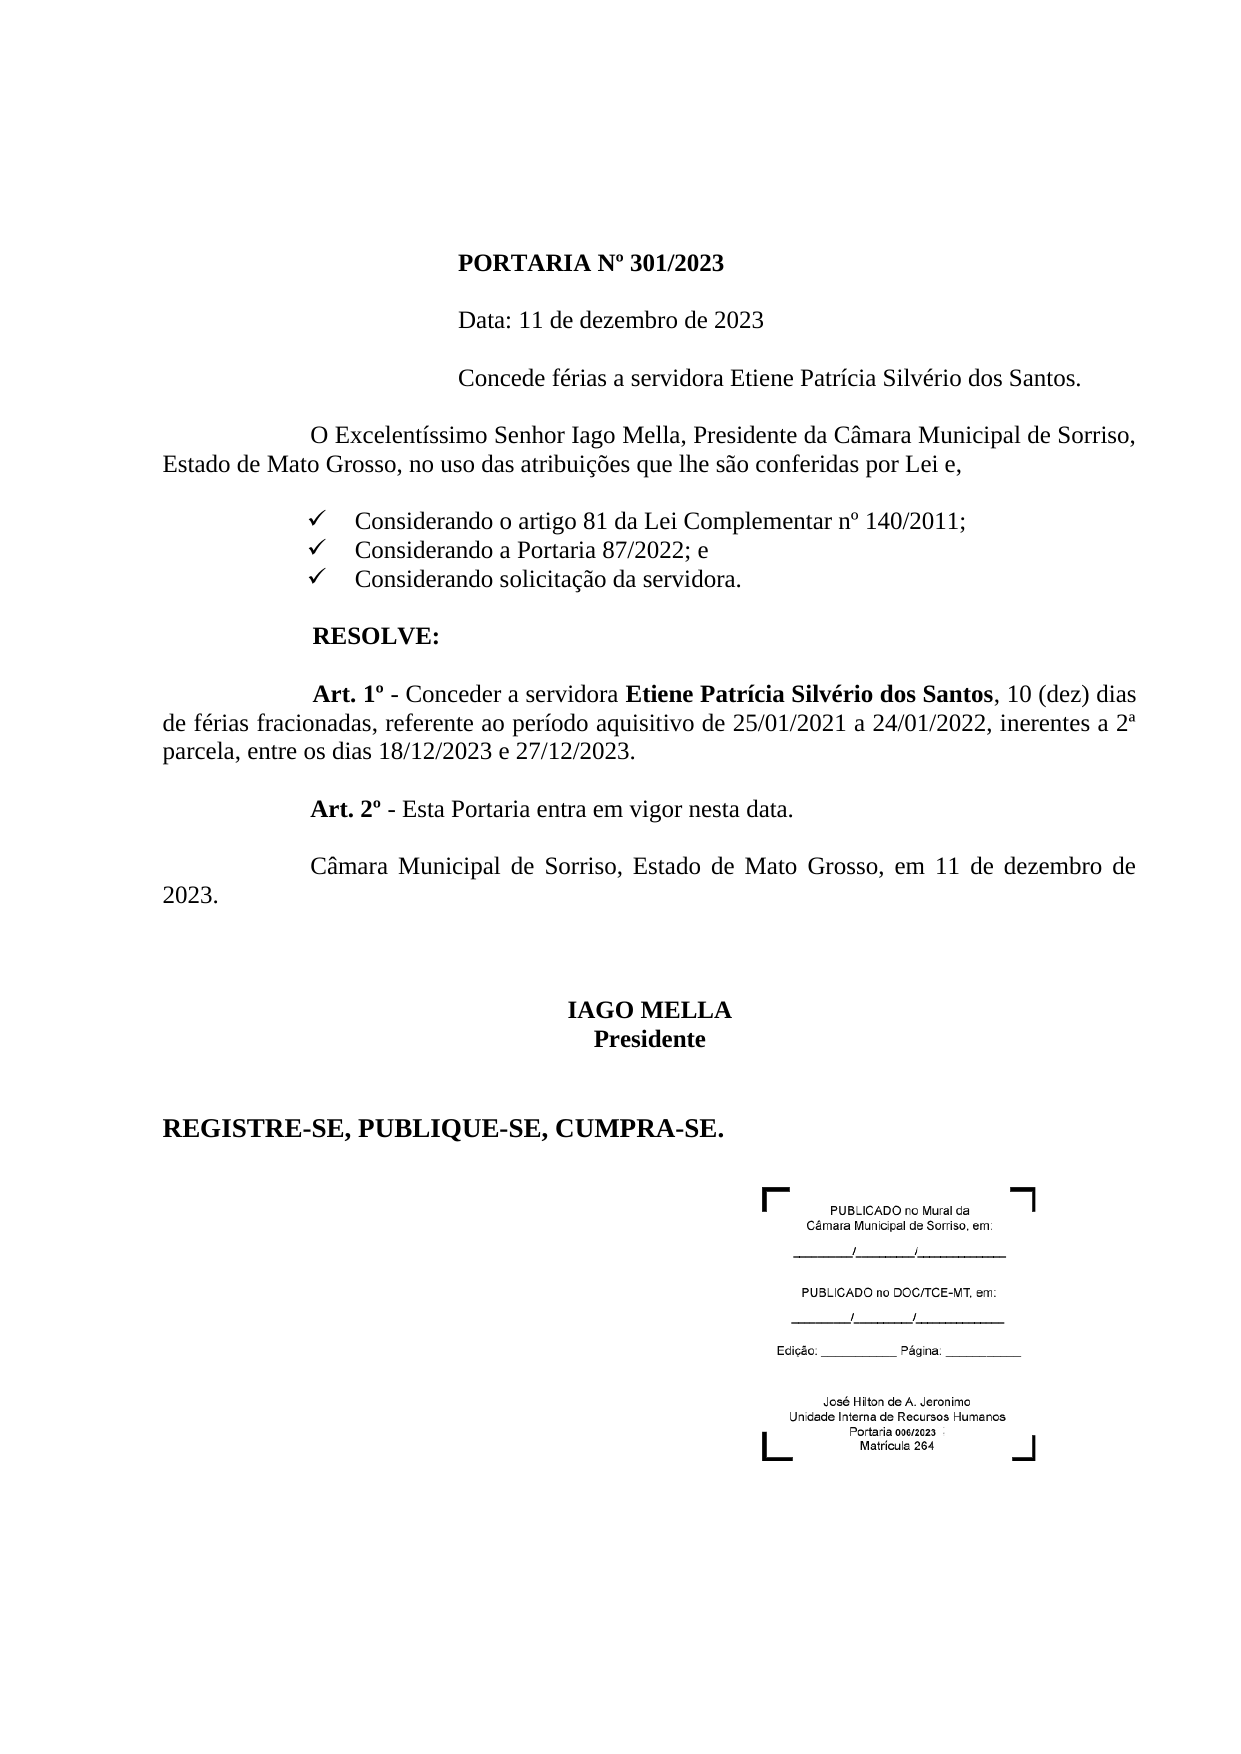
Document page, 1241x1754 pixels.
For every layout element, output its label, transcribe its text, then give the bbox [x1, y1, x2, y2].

picture [761, 1186, 1036, 1461]
text REGISTRE-SE, PUBLIQUE-SE, CUMPRA-SE. [162, 1113, 1137, 1144]
text O Excelentíssimo Senhor Iago Mella, Presidente da Câmara Municipal de Sorriso, Estado de Mato Grosso, no uso das atribuições que lhe são conferidas por Lei e, [162, 420, 1137, 478]
list Considerando o artigo 81 da Lei Complementar nº 140/2011; [317, 506, 1137, 535]
text Art. 1º - Conceder a servidora Etiene Patrícia Silvério dos Santos, 10 (dez) dias de férias fracionadas, referente ao período aquisitivo de 25/01/2021 a 24/01/2022, inerentes a 2ª parcela, entre os dias 18/12/2023 e 27/12/2023. [162, 679, 1137, 765]
list Considerando solicitação da servidora. [317, 564, 1137, 593]
list Considerando a Portaria 87/2022; e [317, 535, 1137, 564]
subtitle PORTARIA Nº 301/2023 [458, 248, 1137, 276]
text Presidente [162, 1024, 1137, 1053]
text IAGO MELLA [162, 995, 1137, 1024]
text RESOLVE: [162, 621, 1137, 650]
text Data: 11 de dezembro de 2023 [458, 305, 1137, 334]
text Art. 2º - Esta Portaria entra em vigor nesta data. [235, 794, 1137, 823]
text Concede férias a servidora Etiene Patrícia Silvério dos Santos. [458, 363, 1137, 391]
text Câmara Municipal de Sorriso, Estado de Mato Grosso, em 11 de dezembro de 2023. [162, 851, 1137, 909]
